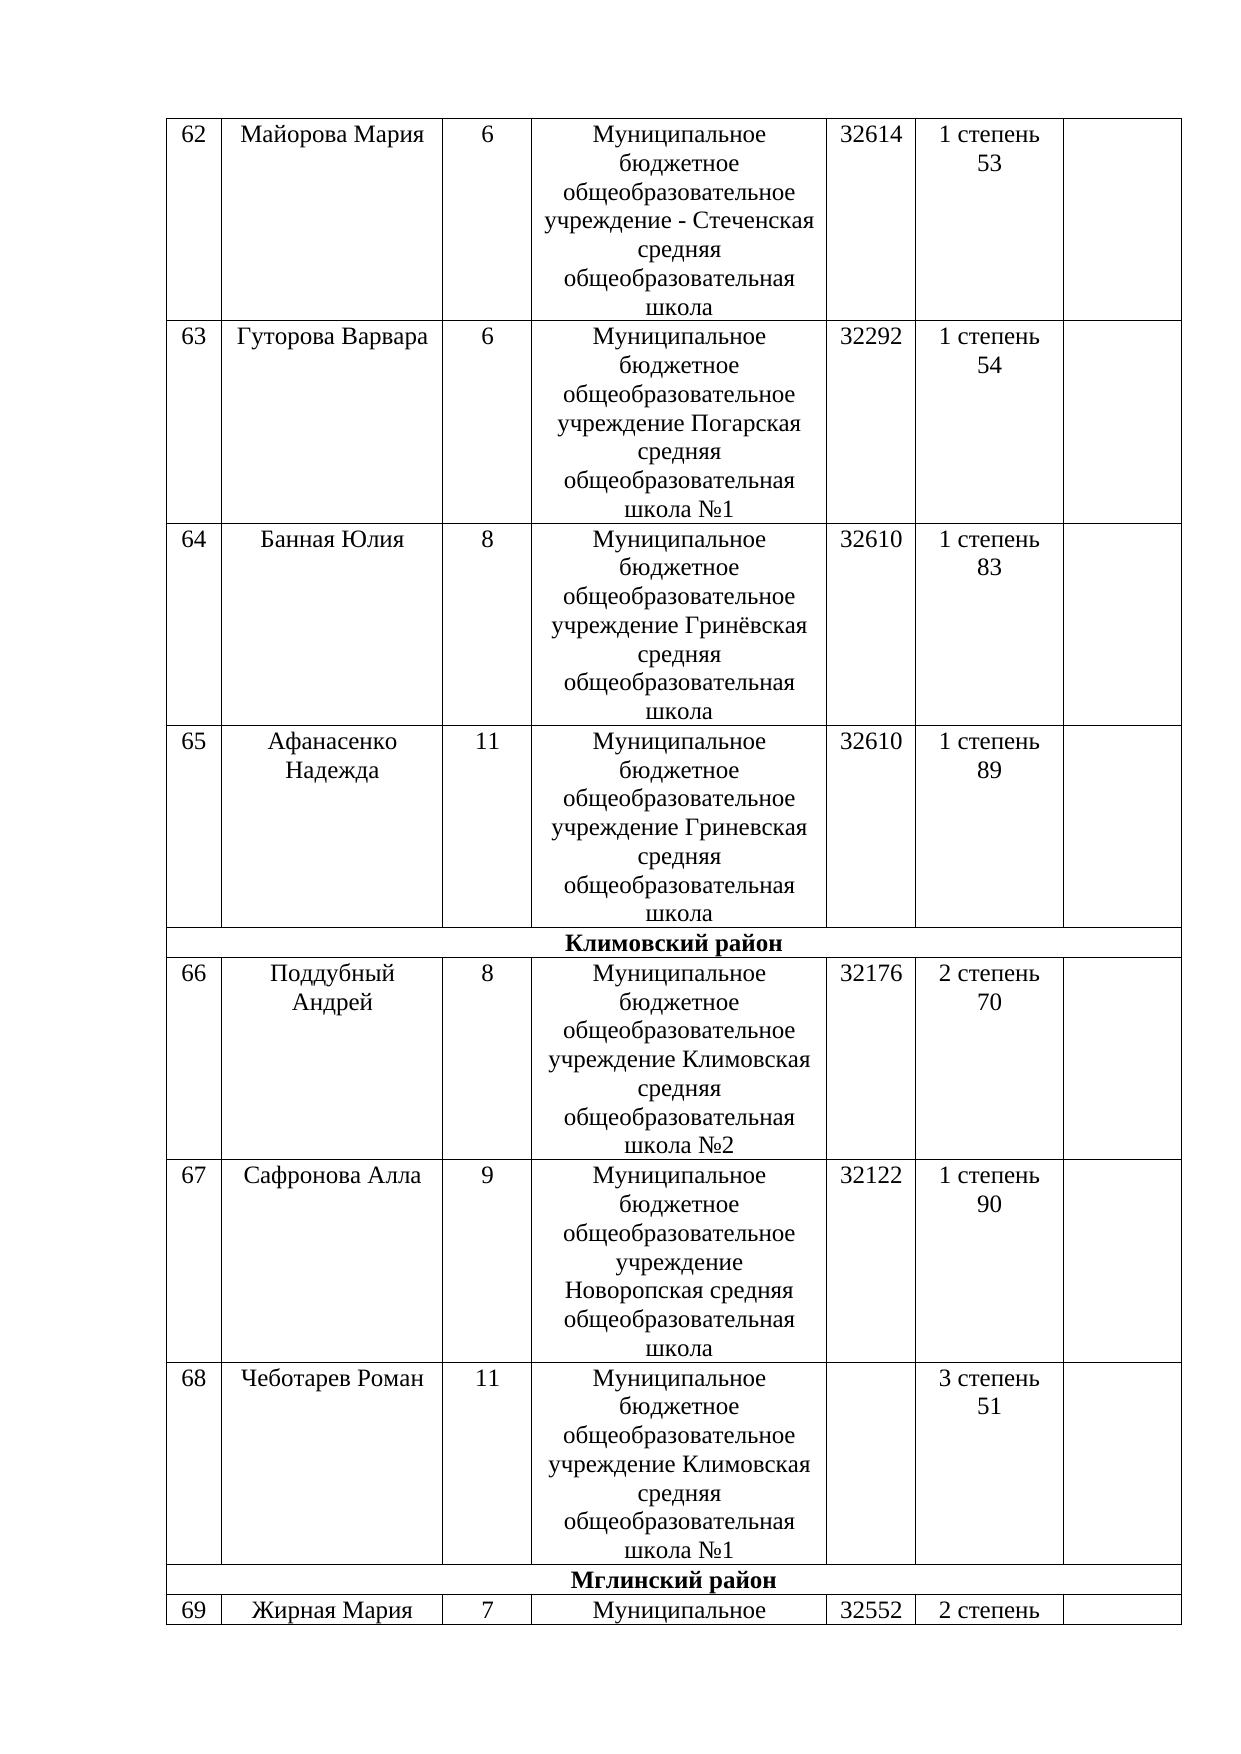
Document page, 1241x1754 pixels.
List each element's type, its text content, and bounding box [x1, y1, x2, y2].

table_cell 63 [167, 321, 221, 523]
table_cell Муниципальное бюджетное общеобразовательное учреждение Климовская средняя общеобразовательная школа №1 [532, 1363, 826, 1564]
table_cell 2 степень 70 [916, 958, 1063, 1159]
table_cell 11 [443, 1363, 531, 1564]
table_cell 8 [443, 958, 531, 1159]
table_cell 32610 [827, 726, 915, 927]
table_cell Муниципальное бюджетное общеобразовательное учреждение Гриневская средняя общеобразовательная школа [532, 726, 826, 927]
table_cell [1064, 726, 1181, 927]
table_cell Мглинский район [167, 1565, 1181, 1594]
table_cell 6 [443, 321, 531, 523]
table_cell 62 [167, 119, 221, 320]
table_cell 9 [443, 1160, 531, 1362]
table_cell [1064, 1595, 1181, 1623]
table_cell 32614 [827, 119, 915, 320]
table_cell Муниципальное бюджетное общеобразовательное учреждение Погарская средняя общеобразовательная школа №1 [532, 321, 826, 523]
table_cell 32610 [827, 524, 915, 725]
table_cell Муниципальное бюджетное общеобразовательное учреждение - Стеченская средняя общеобразовательная школа [532, 119, 826, 320]
table_cell 32176 [827, 958, 915, 1159]
table_cell Муниципальное бюджетное общеобразовательное учреждение Климовская средняя общеобразовательная школа №2 [532, 958, 826, 1159]
table_cell 1 степень 89 [916, 726, 1063, 927]
table_cell 7 [443, 1595, 531, 1623]
table_cell 65 [167, 726, 221, 927]
table_cell 2 степень 45 [916, 1595, 1063, 1623]
table_cell Банная Юлия [222, 524, 442, 725]
table_cell [1064, 958, 1181, 1159]
table_cell [1064, 1160, 1181, 1362]
table_cell 3 степень 51 [916, 1363, 1063, 1564]
table_cell Сафронова Алла [222, 1160, 442, 1362]
table_cell 64 [167, 524, 221, 725]
table_cell 32552 [827, 1595, 915, 1623]
table_cell 68 [167, 1363, 221, 1564]
table_cell 69 [167, 1595, 221, 1623]
table_cell Муниципальное бюджетное общеобразовательное учреждение Гринёвская средняя общеобразовательная школа [532, 524, 826, 725]
table_cell [827, 1363, 915, 1564]
table_cell Жирная Мария [222, 1595, 442, 1623]
table_cell 1 степень 54 [916, 321, 1063, 523]
table_cell 1 степень 53 [916, 119, 1063, 320]
table_cell [1064, 321, 1181, 523]
table_cell Поддубный Андрей [222, 958, 442, 1159]
table_cell 67 [167, 1160, 221, 1362]
table_cell 66 [167, 958, 221, 1159]
table_cell Муниципальное бюджетное общеобразовательное учреждение Новоропская средняя общеобразовательная школа [532, 1160, 826, 1362]
table_cell 11 [443, 726, 531, 927]
table_cell Чеботарев Роман [222, 1363, 442, 1564]
table_cell 32292 [827, 321, 915, 523]
table_cell 8 [443, 524, 531, 725]
table_cell Гуторова Варвара [222, 321, 442, 523]
table_cell Афанасенко Надежда [222, 726, 442, 927]
table_cell [1064, 1363, 1181, 1564]
table_cell [1064, 119, 1181, 320]
table_cell 1 степень 90 [916, 1160, 1063, 1362]
table_cell [1064, 524, 1181, 725]
table_cell Климовский район [167, 928, 1181, 957]
table_cell Майорова Мария [222, 119, 442, 320]
table_cell 1 степень 83 [916, 524, 1063, 725]
table_cell 6 [443, 119, 531, 320]
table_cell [532, 1595, 826, 1623]
table_cell 32122 [827, 1160, 915, 1362]
